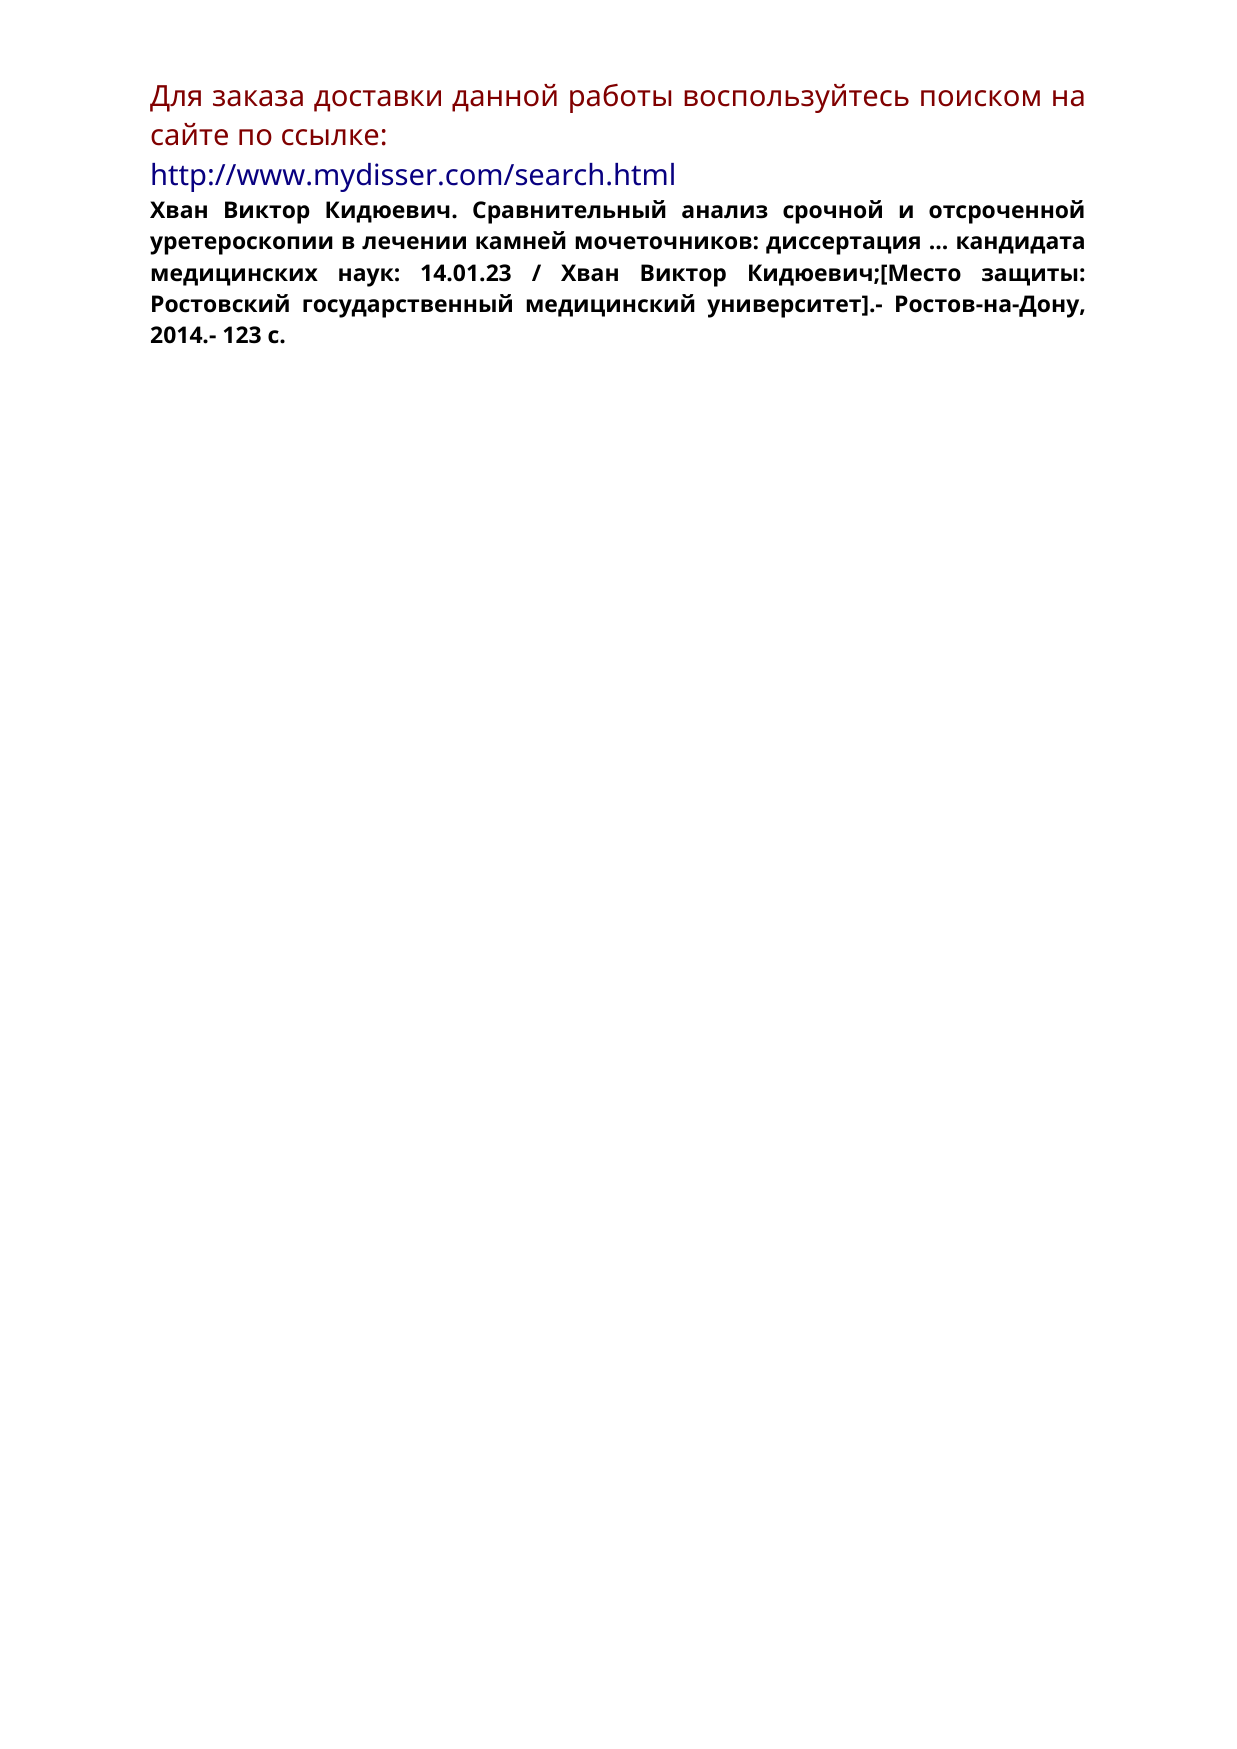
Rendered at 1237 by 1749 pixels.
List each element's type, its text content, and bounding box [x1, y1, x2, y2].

text Хван Виктор Кидюевич. Сравнительный анализ срочной и отсроченной уретероскопии в лечении камней мочеточников: диссертация ... кандидата медицинских наук: 14.01.23 / Хван Виктор Кидюевич;[Место защиты: Ростовский государственный медицинский университет].- Ростов-на-Дону, 2014.- 123 с. [150, 194, 1086, 350]
